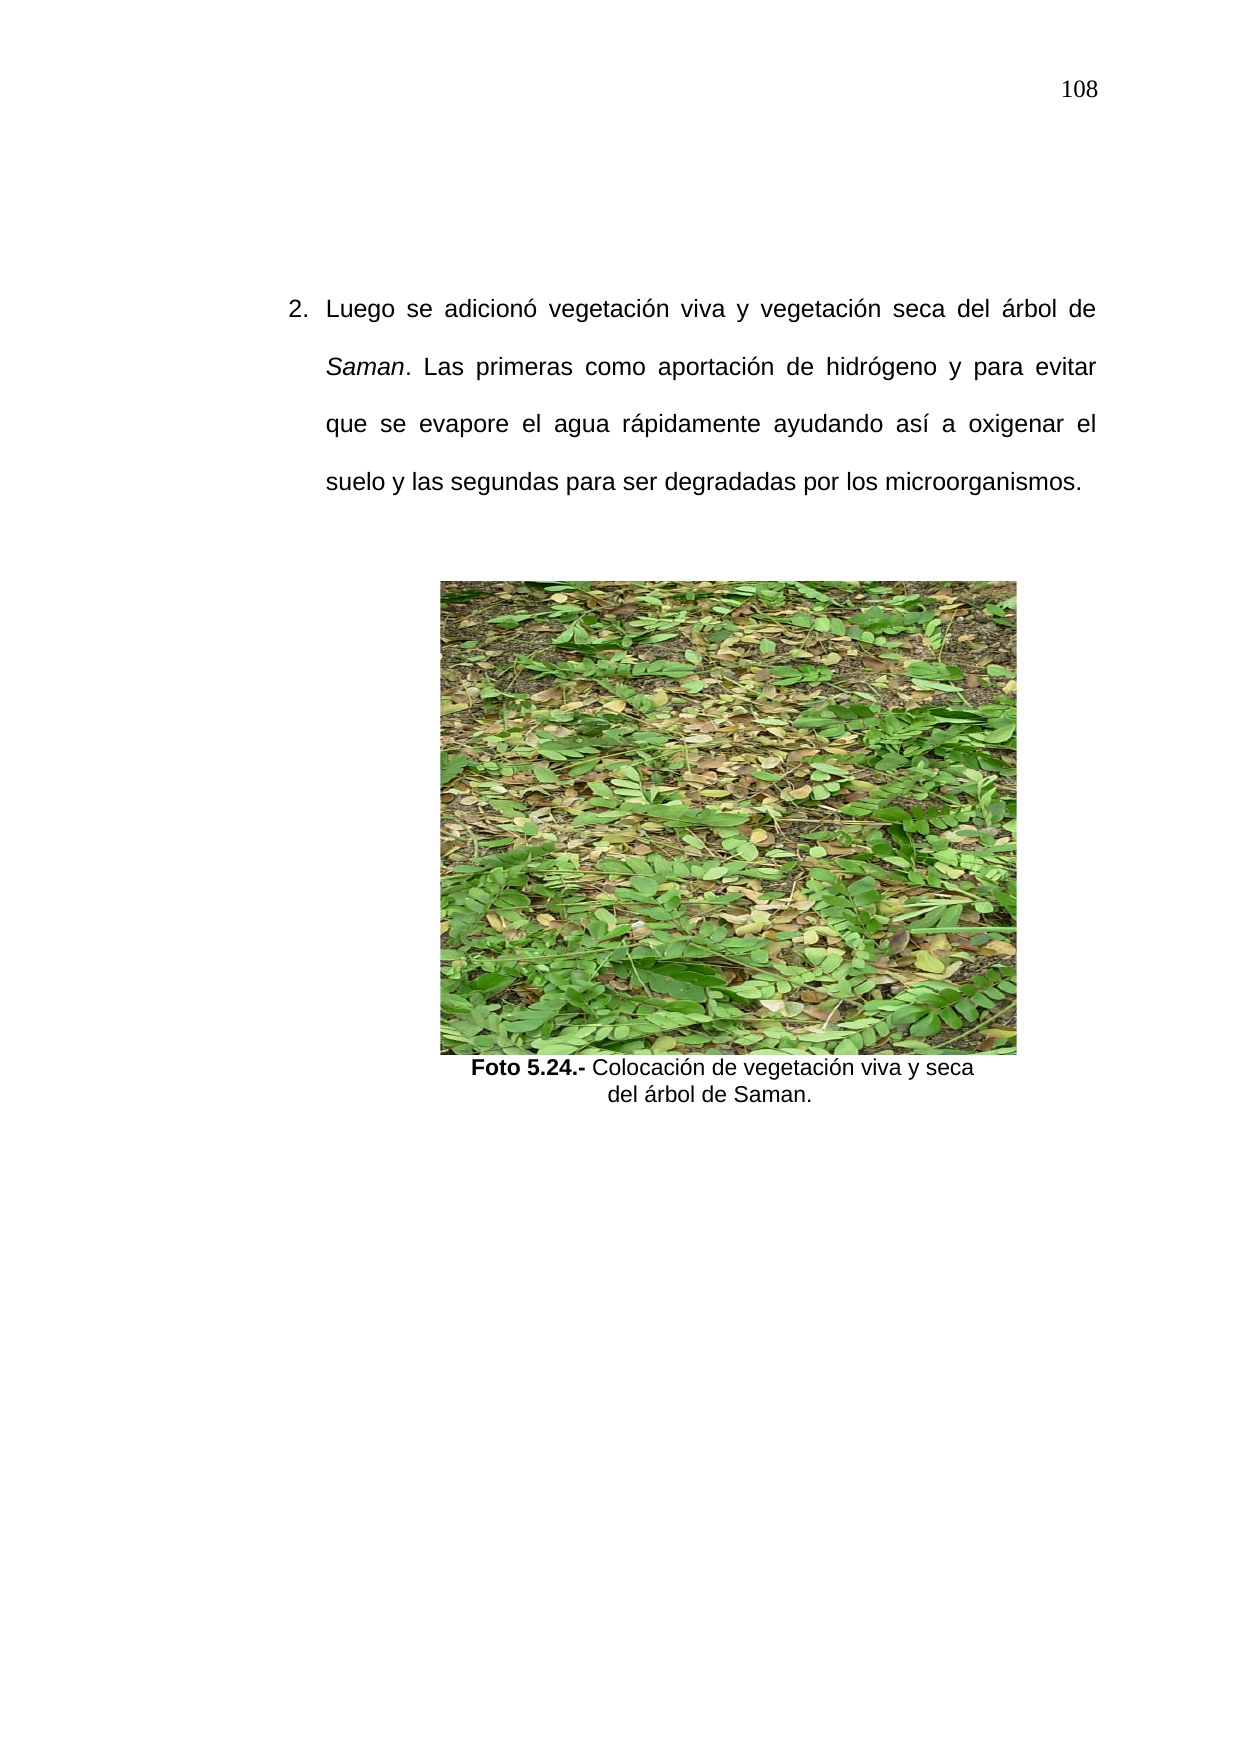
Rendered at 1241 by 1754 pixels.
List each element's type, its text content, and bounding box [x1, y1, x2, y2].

text Foto 5.24.- Colocación de vegetación viva y seca [322, 1054, 1098, 1081]
list Luego se adicionó vegetación viva y vegetación seca del árbol de Saman. Las primeras como aportación de hidrógeno y para evitar que se evapore el agua rápidamente ayudando así a oxigenar el suelo y las segundas para ser degradadas por los microorganismos. [288, 294, 1098, 496]
text del árbol de Saman. [322, 1081, 1098, 1107]
picture [440, 581, 1017, 1055]
